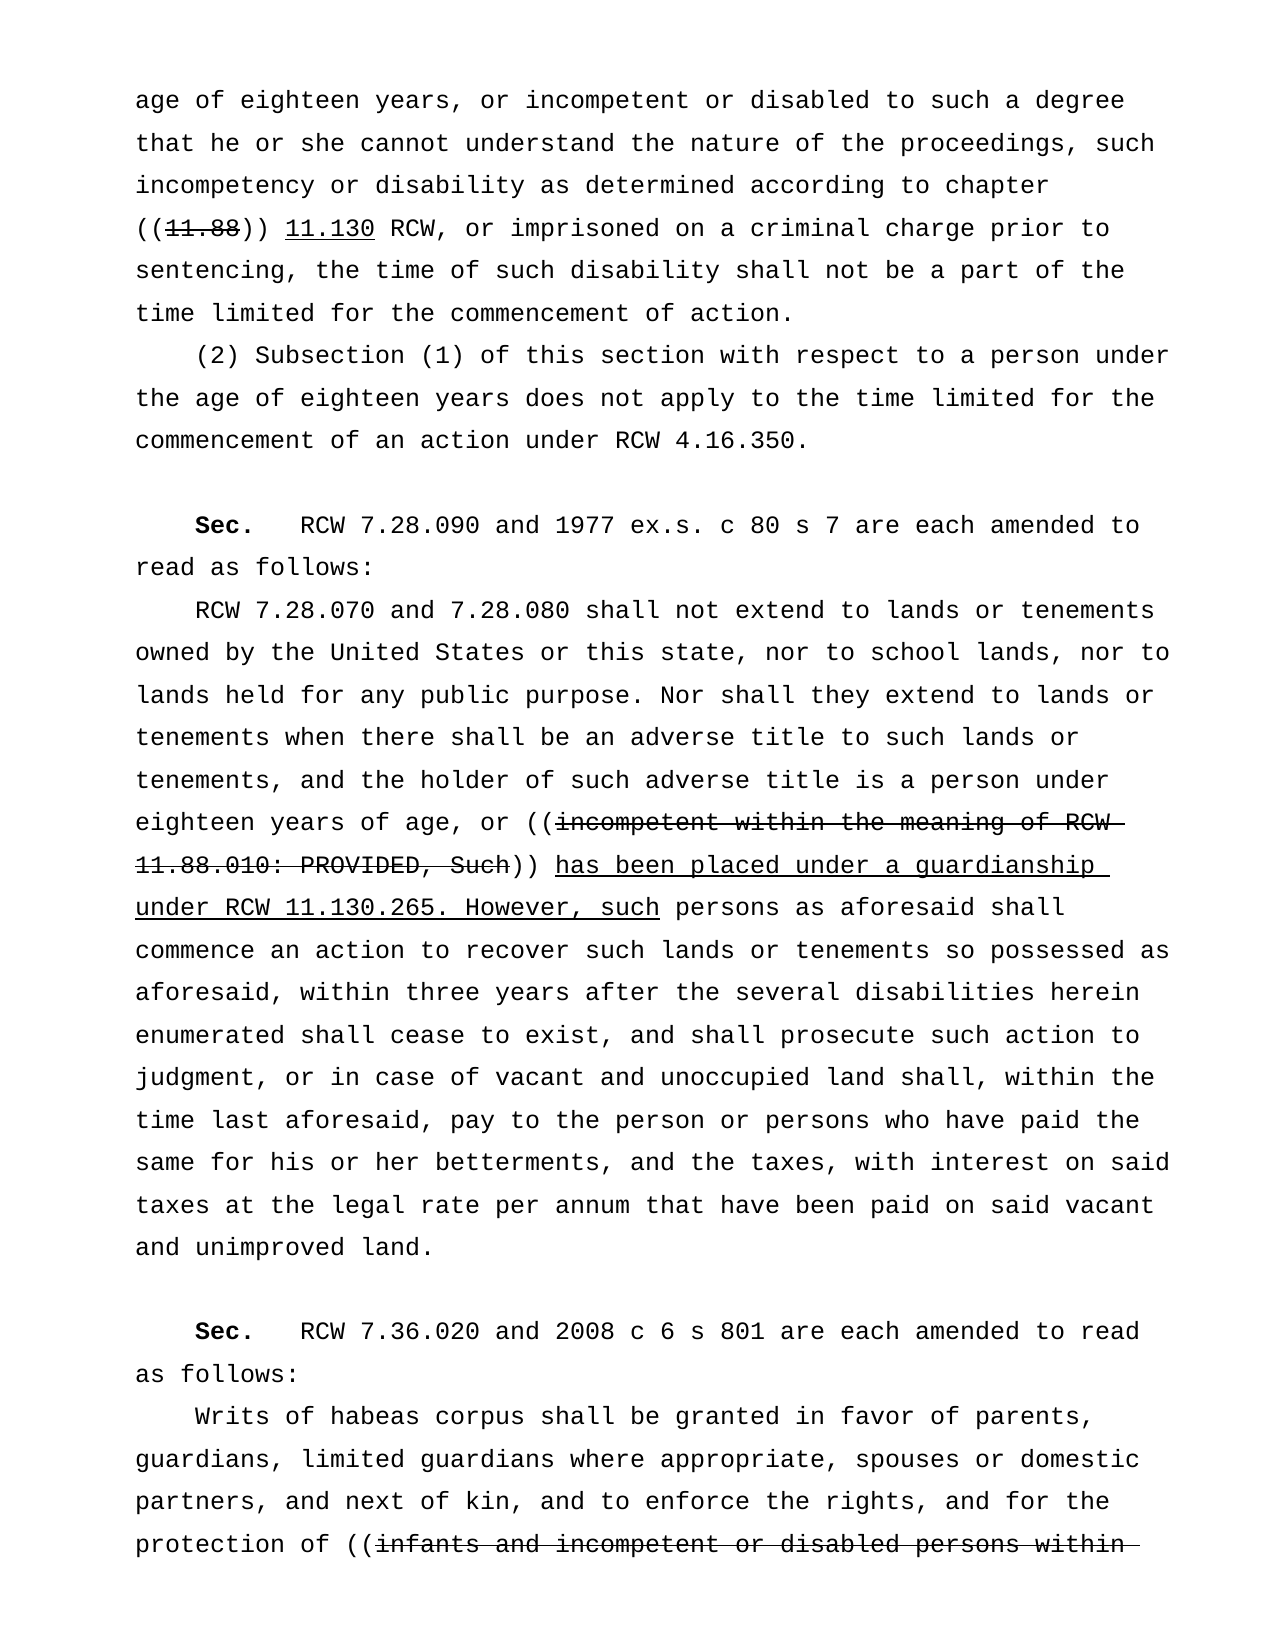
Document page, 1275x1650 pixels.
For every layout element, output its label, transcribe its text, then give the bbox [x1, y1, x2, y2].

text Sec. RCW 7.36.020 and 2008 c 6 s 801 are each amended to read as follows: [135, 1306, 1170, 1391]
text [135, 1391, 1170, 1561]
text RCW 7.28.070 and 7.28.080 shall not extend to lands or tenements owned by the United States or this state, nor to school lands, nor to lands held for any public purpose. Nor shall they extend to lands or tenements when there shall be an adverse title to such lands or tenements, and the holder of such adverse title is a person under eighteen years of age, or ((incompetent within the meaning of RCW 11.88.010: PROVIDED, Such)) has been placed under a guardianship under RCW 11.130.265. However, such persons as aforesaid shall commence an action to recover such lands or tenements so possessed as aforesaid, within three years after the several disabilities herein enumerated shall cease to exist, and shall prosecute such action to judgment, or in case of vacant and unoccupied land shall, within the time last aforesaid, pay to the person or persons who have paid the same for his or her betterments, and the taxes, with interest on said taxes at the legal rate per annum that have been paid on said vacant and unimproved land. [135, 584, 1170, 1264]
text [135, 75, 1170, 330]
text (2) Subsection (1) of this section with respect to a person under the age of eighteen years does not apply to the time limited for the commencement of an action under RCW 4.16.350. [135, 330, 1170, 457]
text Sec. RCW 7.28.090 and 1977 ex.s. c 80 s 7 are each amended to read as follows: [135, 499, 1170, 584]
